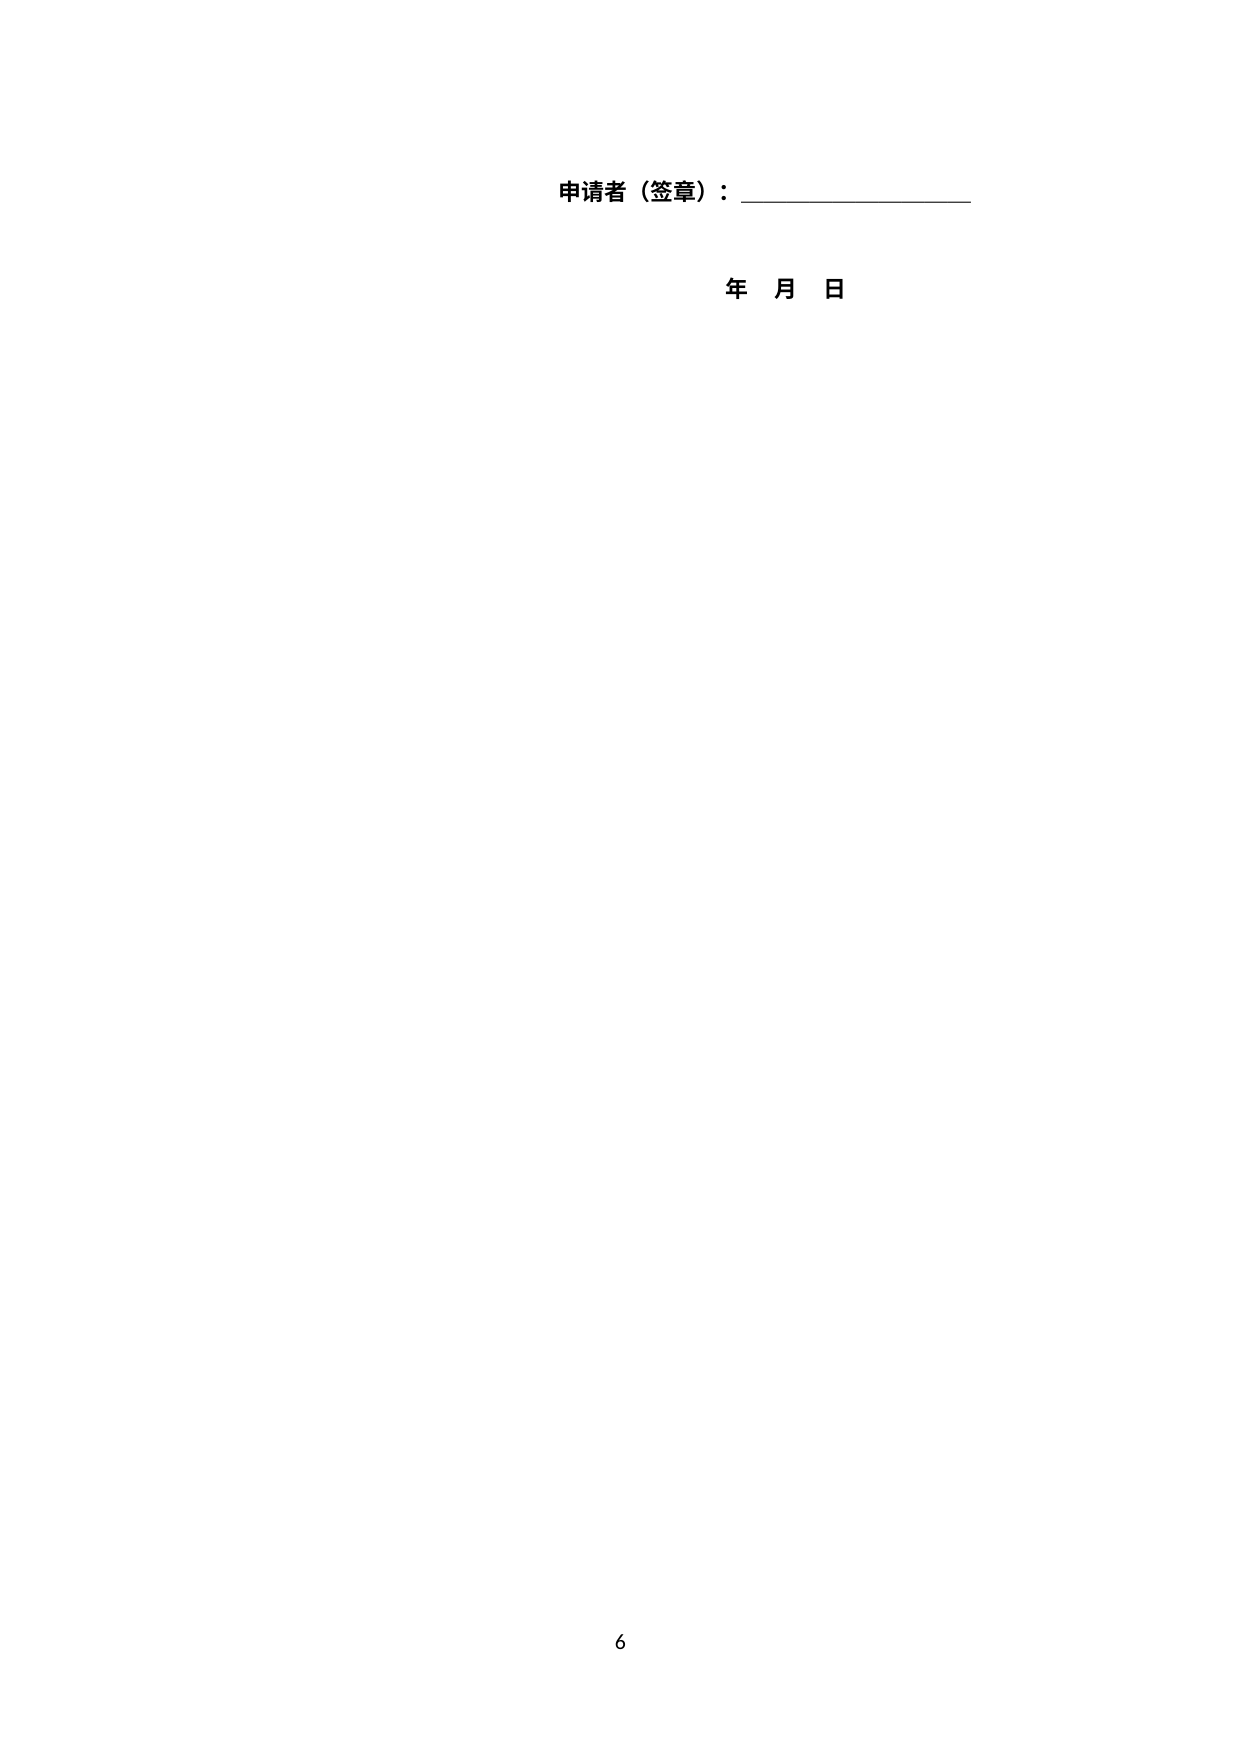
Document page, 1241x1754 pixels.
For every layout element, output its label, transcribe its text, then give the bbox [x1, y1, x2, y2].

text 年 月 日 [202, 255, 1033, 320]
text 申请者（签章）：＿＿＿＿＿＿＿＿＿＿ [148, 157, 1092, 222]
